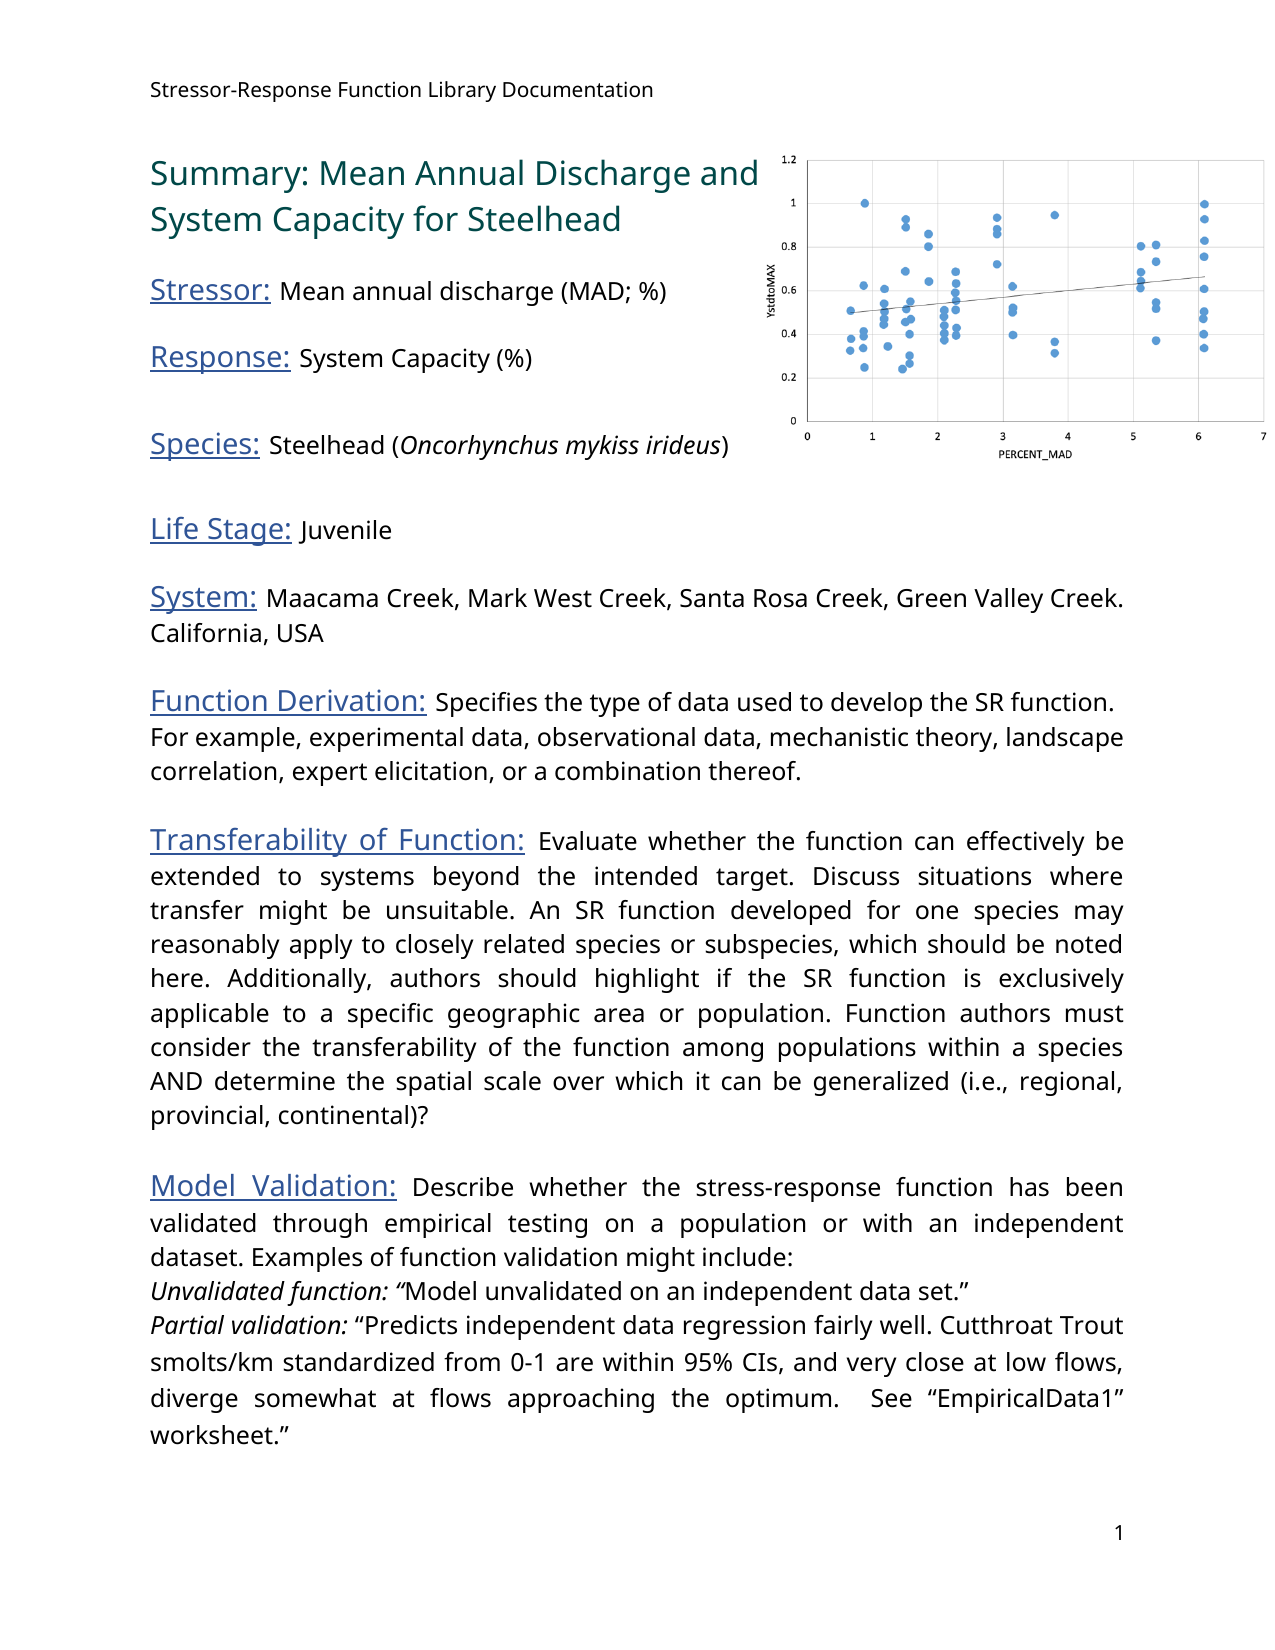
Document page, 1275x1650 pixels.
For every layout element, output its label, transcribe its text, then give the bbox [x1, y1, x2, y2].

subtitle System Capacity for Steelhead [150, 195, 1125, 241]
subtitle Function Derivation: Specifies the type of data used to develop the SR function. For example, experimental data, observational data, mechanistic theory, landscape correlation, expert elicitation, or a combination thereof. [150, 680, 1125, 788]
subtitle Life Stage: Juvenile [150, 508, 1125, 548]
subtitle Summary: Mean Annual Discharge and [150, 150, 1125, 195]
subtitle Response: System Capacity (%) [150, 337, 1125, 376]
subtitle Model Validation: Describe whether the stress-response function has been validated through empirical testing on a population or with an independent dataset. Examples of function validation might include: [150, 1166, 1125, 1273]
subtitle Species: Steelhead (Oncorhynchus mykiss irideus) [150, 423, 1125, 463]
picture [759, 152, 1273, 465]
subtitle Transferability of Function: Evaluate whether the function can effectively be extended to systems beyond the intended target. Discuss situations where transfer might be unsuitable. An SR function developed for one species may reasonably apply to closely related species or subspecies, which should be noted here. Additionally, authors should highlight if the SR function is exclusively applicable to a specific geographic area or population. Function authors must consider the transferability of the function among populations within a species AND determine the spatial scale over which it can be generalized (i.e., regional, provincial, continental)? [150, 819, 1125, 1131]
subtitle Stressor: Mean annual discharge (MAD; %) [150, 269, 1125, 308]
subtitle Unvalidated function: “Model unvalidated on an independent data set.” [150, 1273, 1125, 1307]
subtitle System: Maacama Creek, Mark West Creek, Santa Rosa Creek, Green Valley Creek. California, USA [150, 576, 1125, 650]
text Partial validation: “Predicts independent data regression fairly well. Cutthroat Trout smolts/km standardized from 0-1 are within 95% CIs, and very close at low flows, diverge somewhat at flows approaching the optimum. See “EmpiricalData1” worksheet.” [150, 1307, 1125, 1452]
